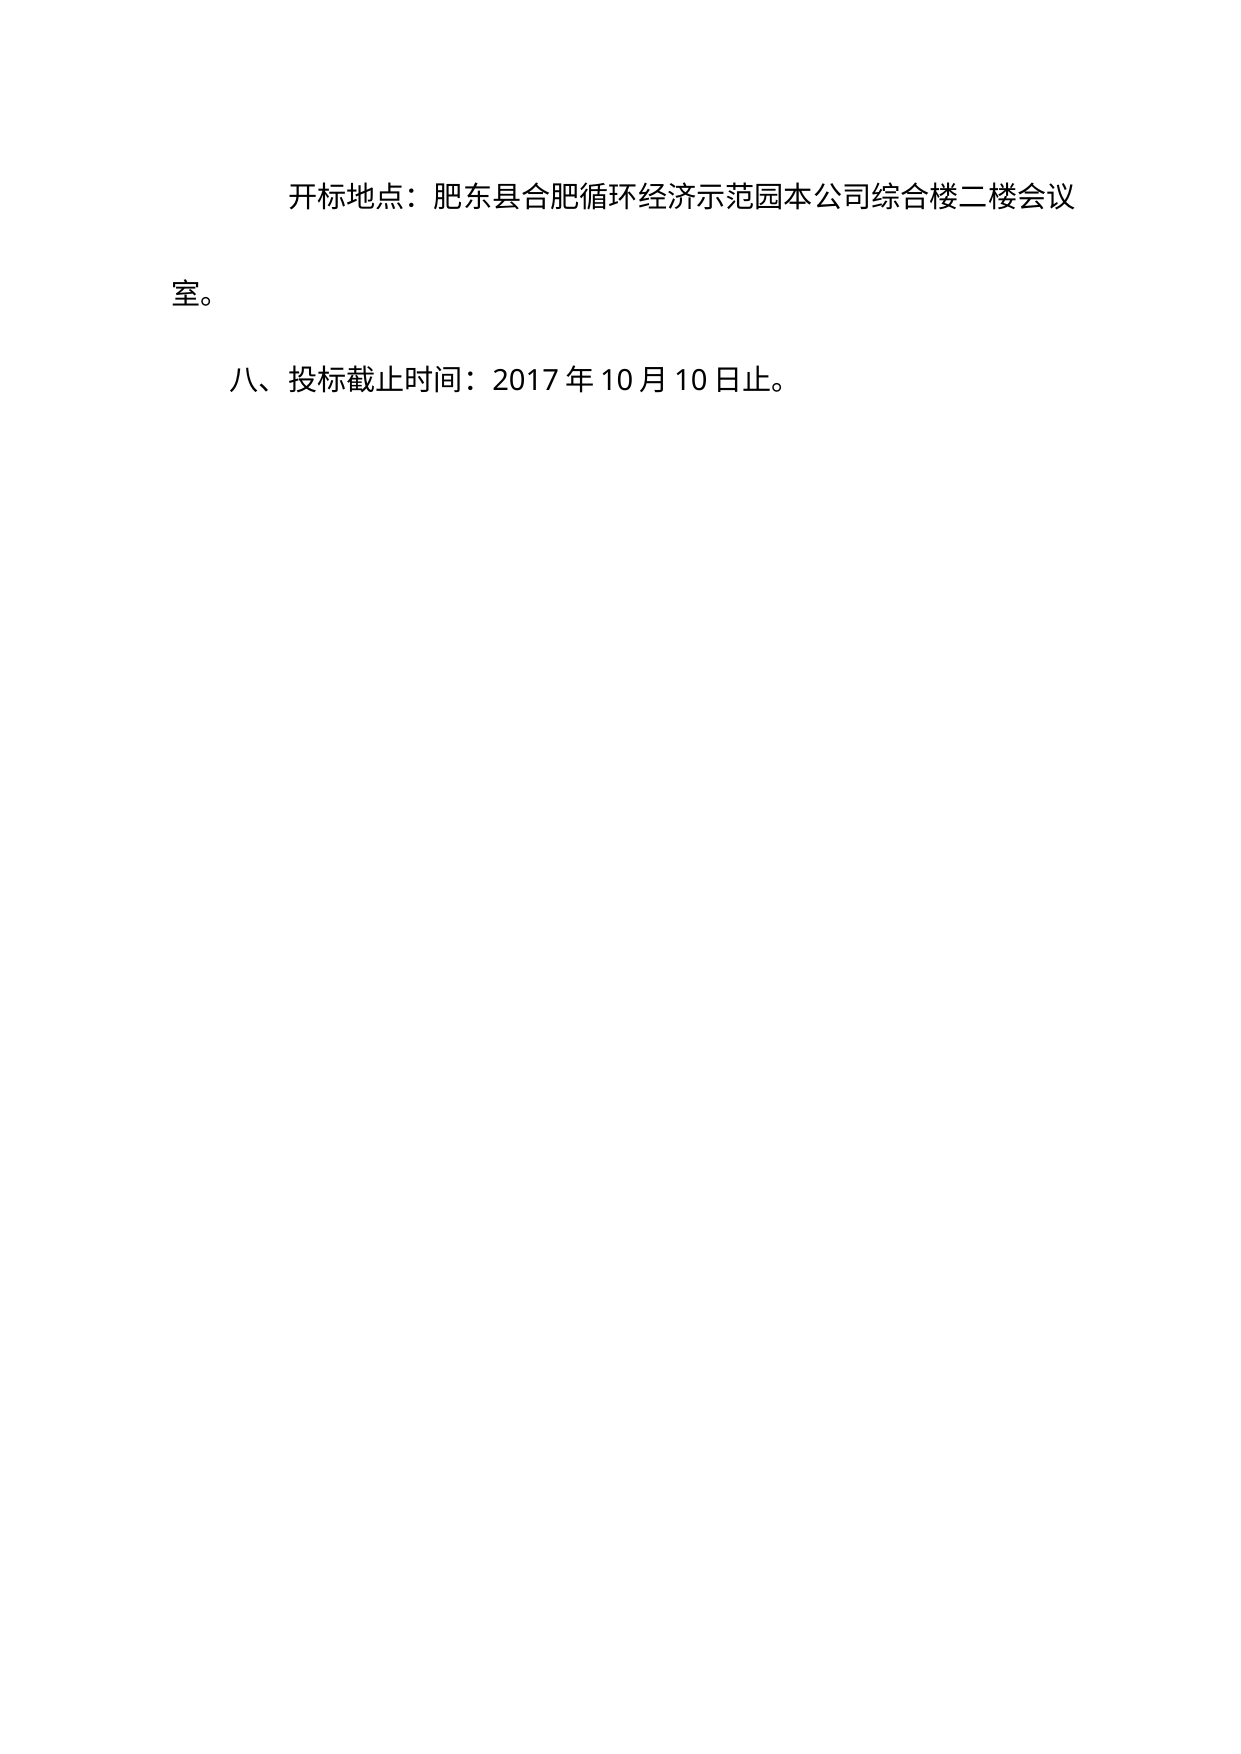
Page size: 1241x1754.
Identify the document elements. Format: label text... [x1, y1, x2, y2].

text 开标地点：肥东县合肥循环经济示范园本公司综合楼二楼会议室。 [171, 162, 1098, 324]
text 八、投标截止时间：2017年10月10日止。 [171, 346, 1098, 411]
